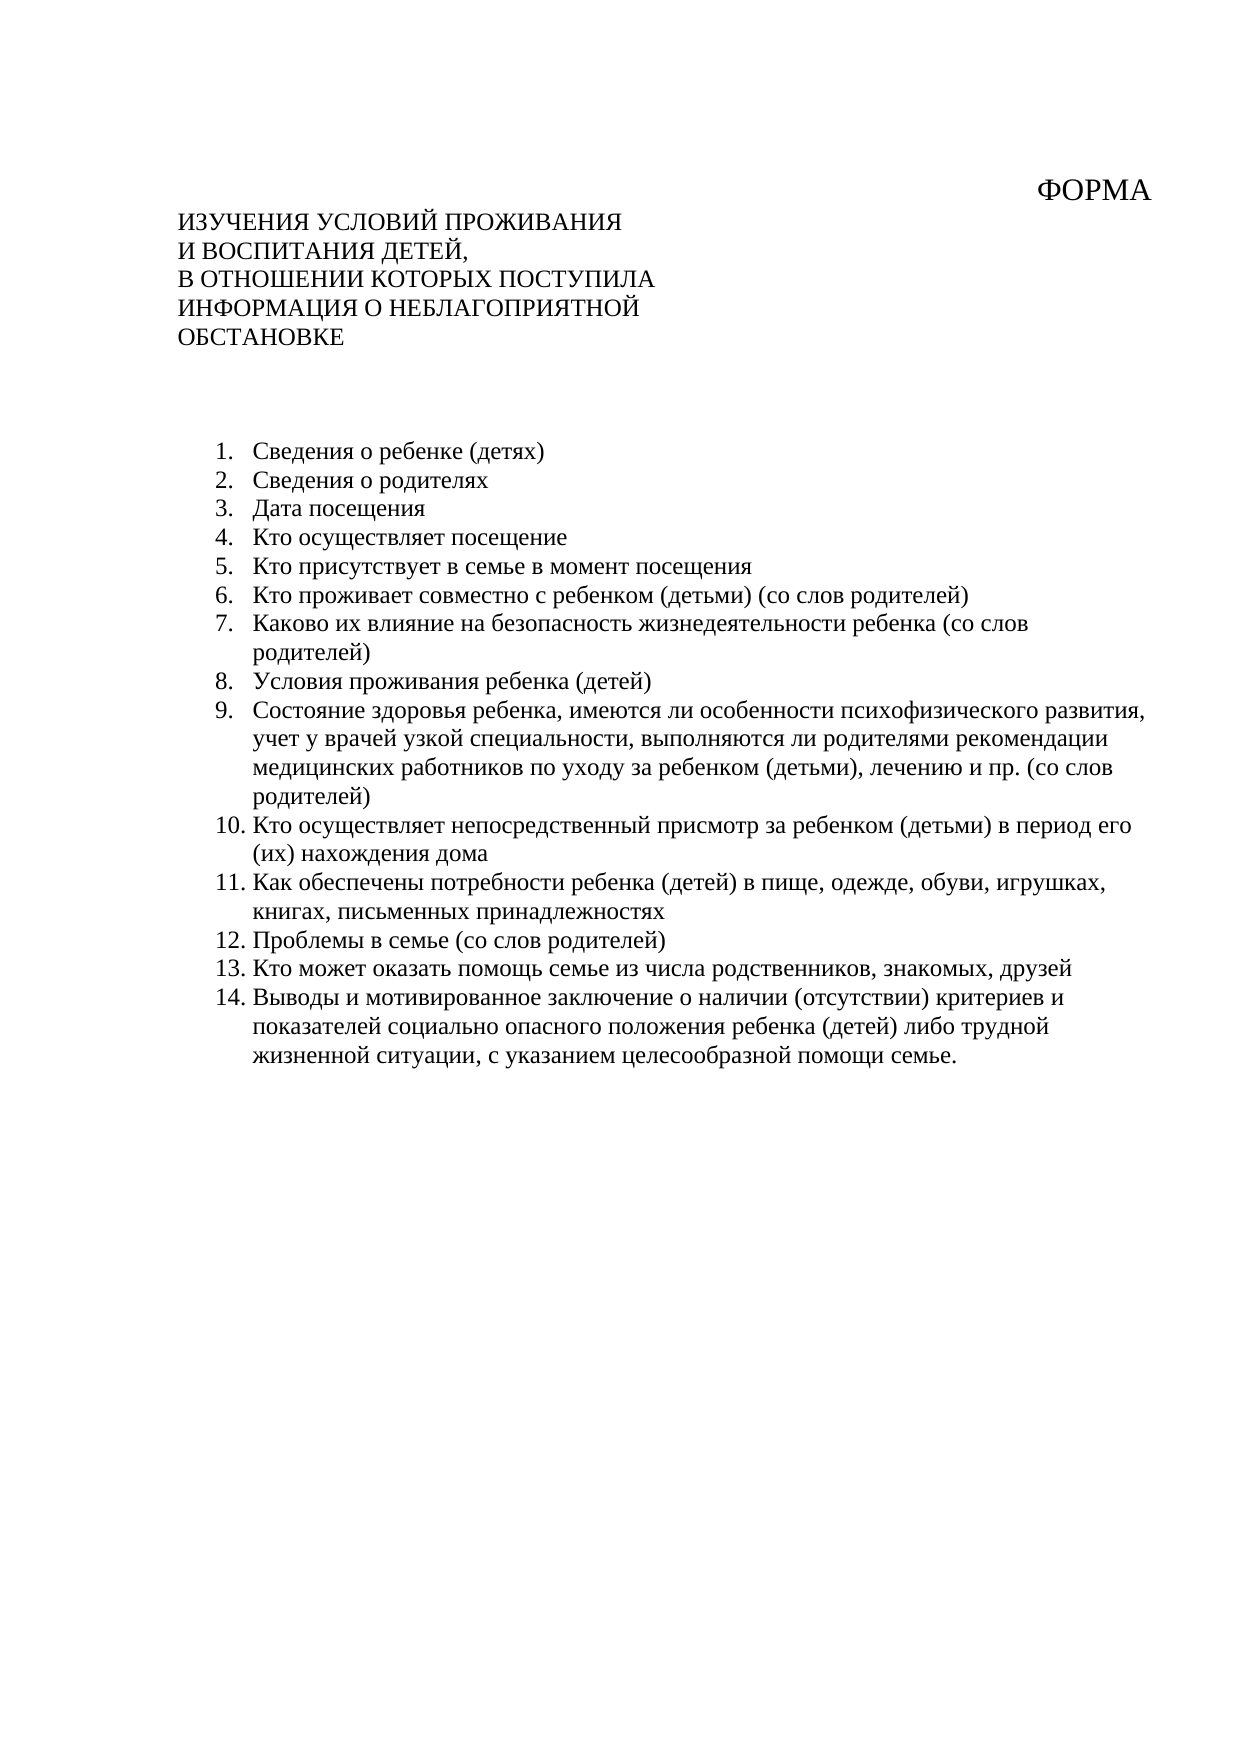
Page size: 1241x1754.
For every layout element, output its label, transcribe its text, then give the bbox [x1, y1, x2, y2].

text В ОТНОШЕНИИ КОТОРЫХ ПОСТУПИЛА [177, 264, 1152, 293]
text ФОРМА [177, 171, 1152, 207]
text ОБСТАНОВКЕ [177, 322, 1152, 351]
list Как обеспечены потребности ребенка (детей) в пище, одежде, обуви, игрушках, книгах, письменных принадлежностях [215, 867, 1152, 925]
list Каково их влияние на безопасность жизнедеятельности ребенка (со слов родителей) [215, 608, 1152, 666]
list Сведения о ребенке (детях) [215, 436, 1152, 465]
text ИНФОРМАЦИЯ О НЕБЛАГОПРИЯТНОЙ [177, 293, 1152, 322]
list Кто может оказать помощь семье из числа родственников, знакомых, друзей [215, 953, 1152, 982]
list Условия проживания ребенка (детей) [215, 666, 1152, 695]
list Кто осуществляет посещение [215, 522, 1152, 551]
list Сведения о родителях [215, 465, 1152, 493]
list Проблемы в семье (со слов родителей) [215, 925, 1152, 953]
list Выводы и мотивированное заключение о наличии (отсутствии) критериев и показателей социально опасного положения ребенка (детей) либо трудной жизненной ситуации, с указанием целесообразной помощи семье. [215, 982, 1152, 1068]
list Кто присутствует в семье в момент посещения [215, 551, 1152, 580]
text И ВОСПИТАНИЯ ДЕТЕЙ, [177, 236, 1152, 264]
list Кто осуществляет непосредственный присмотр за ребенком (детьми) в период его (их) нахождения дома [215, 810, 1152, 867]
text ИЗУЧЕНИЯ УСЛОВИЙ ПРОЖИВАНИЯ [177, 207, 1152, 236]
list Дата посещения [215, 493, 1152, 522]
list Кто проживает совместно с ребенком (детьми) (со слов родителей) [215, 580, 1152, 608]
list Состояние здоровья ребенка, имеются ли особенности психофизического развития, учет у врачей узкой специальности, выполняются ли родителями рекомендации медицинских работников по уходу за ребенком (детьми), лечению и пр. (со слов родителей) [215, 695, 1152, 810]
